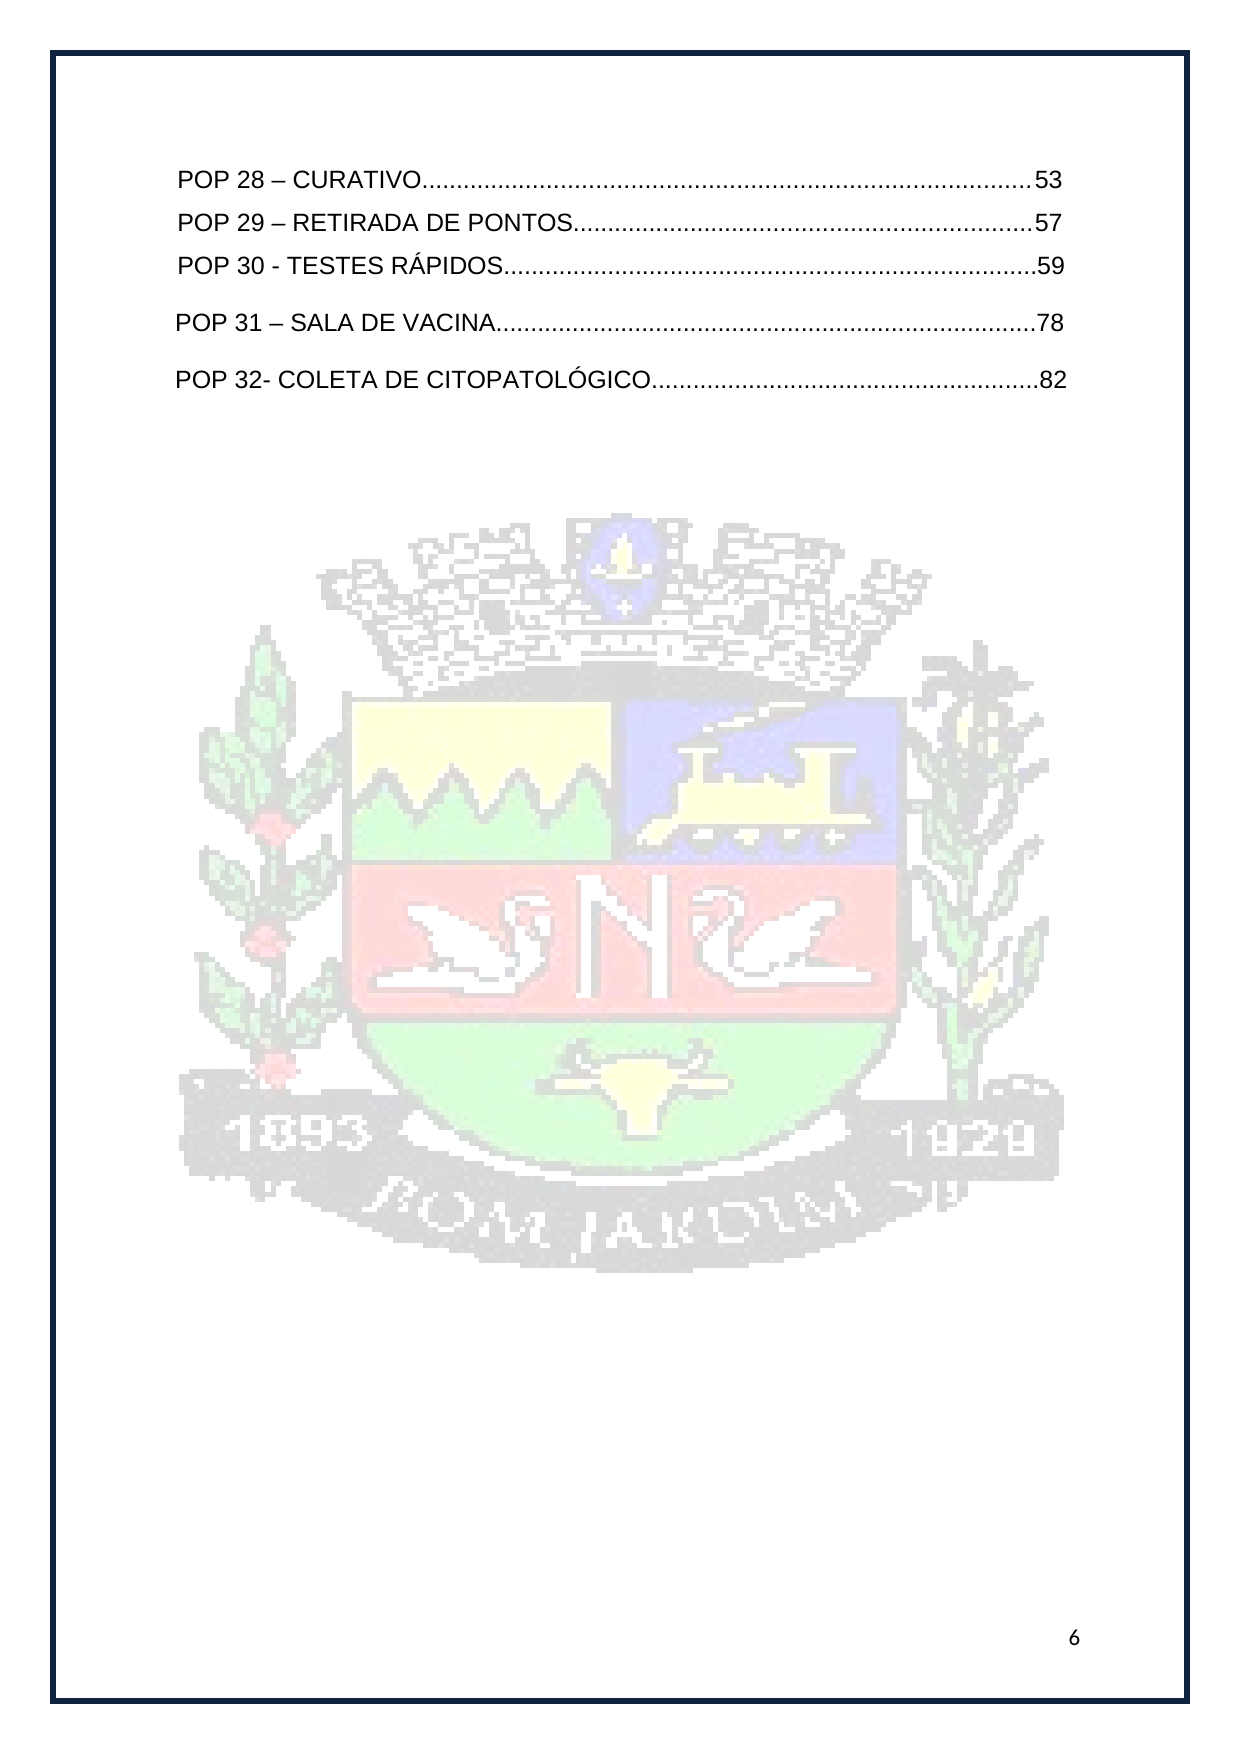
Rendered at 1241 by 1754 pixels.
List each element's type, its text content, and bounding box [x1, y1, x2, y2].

text POP 31 – SALA DE VACINA..............................................................................78 [154, 308, 1080, 337]
text POP 32- COLETA DE CITOPATOLÓGICO........................................................82 [154, 364, 1080, 393]
